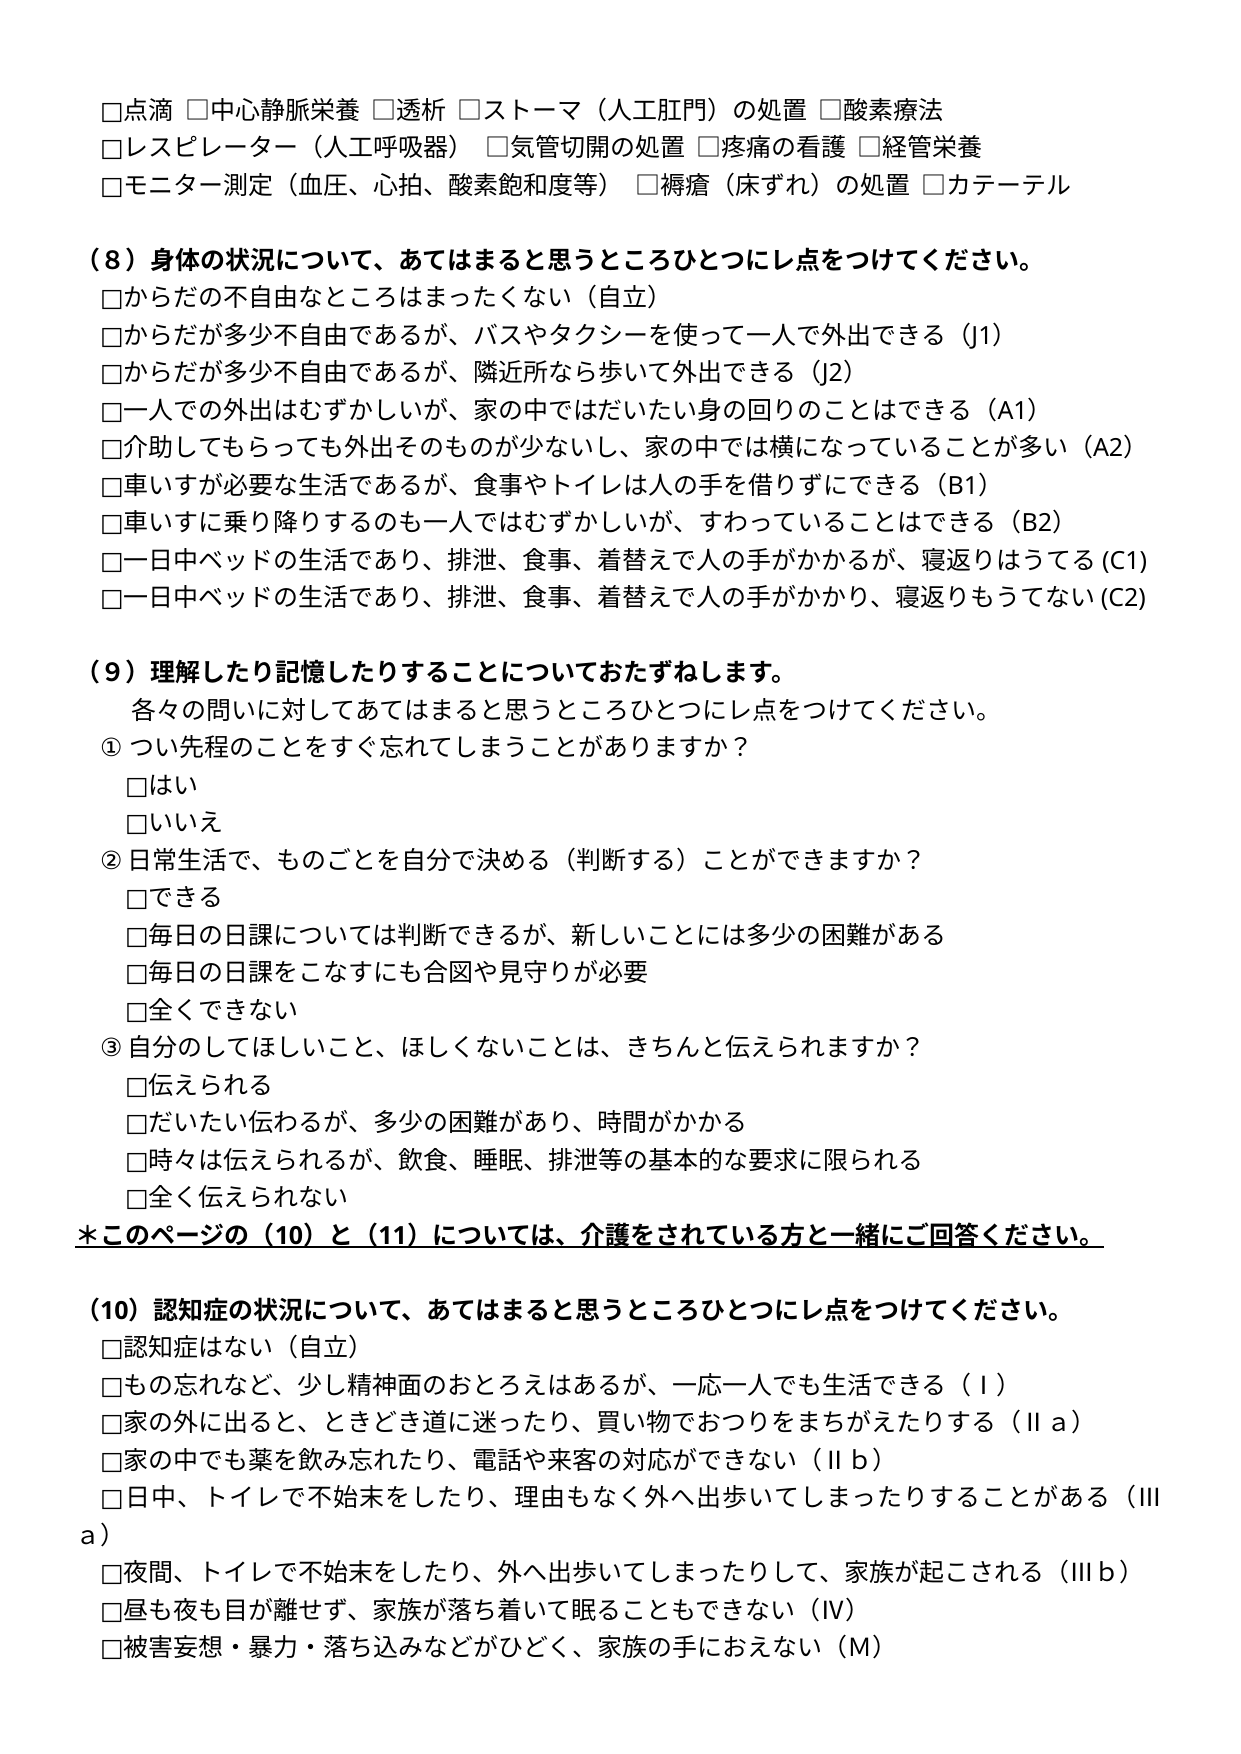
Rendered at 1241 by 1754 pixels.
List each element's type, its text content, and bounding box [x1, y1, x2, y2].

text □からだが多少不自由であるが、隣近所なら歩いて外出できる（J2） [75, 352, 1165, 389]
text □時々は伝えられるが、飲食、睡眠、排泄等の基本的な要求に限られる [75, 1139, 1165, 1177]
text □全く伝えられない [75, 1177, 1165, 1214]
text □できる [75, 877, 1165, 914]
text （８）身体の状況について、あてはまると思うところひとつにレ点をつけてください。 [75, 239, 1165, 277]
text □はい [75, 764, 1165, 802]
text □モニター測定（血圧、心拍、酸素飽和度等） □褥瘡（床ずれ）の処置 □カテーテル [75, 164, 1165, 202]
text □もの忘れなど、少し精神面のおとろえはあるが、一応一人でも生活できる（Ⅰ） [75, 1364, 1165, 1402]
text □点滴 □中心静脈栄養 □透析 □ストーマ（人工肛門）の処置 □酸素療法 [75, 89, 1165, 127]
text □いいえ [75, 802, 1165, 839]
text ＊このページの（10）と（11）については、介護をされている方と一緒にご回答ください。 [75, 1214, 1165, 1252]
text □家の外に出ると、ときどき道に迷ったり、買い物でおつりをまちがえたりする（Ⅱａ） [75, 1402, 1165, 1439]
text □からだが多少不自由であるが、バスやタクシーを使って一人で外出できる（J1） [75, 314, 1165, 352]
text □日中、トイレで不始末をしたり、理由もなく外へ出歩いてしまったりすることがある（Ⅲａ） [75, 1477, 1165, 1552]
text □夜間、トイレで不始末をしたり、外へ出歩いてしまったりして、家族が起こされる（Ⅲｂ） [75, 1552, 1165, 1589]
text □介助してもらっても外出そのものが少ないし、家の中では横になっていることが多い（A2） [75, 427, 1165, 464]
text □被害妄想・暴力・落ち込みなどがひどく、家族の手におえない（Ｍ） [75, 1627, 1165, 1664]
text □伝えられる [75, 1064, 1165, 1102]
text □だいたい伝わるが、多少の困難があり、時間がかかる [75, 1102, 1165, 1139]
text □車いすが必要な生活であるが、食事やトイレは人の手を借りずにできる（B1） [75, 464, 1165, 502]
text （10）認知症の状況について、あてはまると思うところひとつにレ点をつけてください。 [75, 1289, 1165, 1327]
text □家の中でも薬を飲み忘れたり、電話や来客の対応ができない（Ⅱｂ） [75, 1439, 1165, 1477]
text □レスピレーター（人工呼吸器） □気管切開の処置 □疼痛の看護 □経管栄養 [75, 127, 1165, 164]
text □一日中ベッドの生活であり、排泄、食事、着替えで人の手がかかり、寝返りもうてない (C2) [75, 577, 1165, 614]
text □一人での外出はむずかしいが、家の中ではだいたい身の回りのことはできる（A1） [75, 389, 1165, 427]
text □毎日の日課をこなすにも合図や見守りが必要 [75, 952, 1165, 989]
text □からだの不自由なところはまったくない（自立） [75, 277, 1165, 314]
text □一日中ベッドの生活であり、排泄、食事、着替えで人の手がかかるが、寝返りはうてる (C1) [75, 539, 1165, 577]
text □全くできない [75, 989, 1165, 1027]
text 各々の問いに対してあてはまると思うところひとつにレ点をつけてください。 [75, 689, 1165, 727]
text （９）理解したり記憶したりすることについておたずねします。 [75, 652, 1165, 689]
text ②日常生活で、ものごとを自分で決める（判断する）ことができますか？ [75, 839, 1165, 877]
text □昼も夜も目が離せず、家族が落ち着いて眠ることもできない（Ⅳ） [75, 1589, 1165, 1627]
text □毎日の日課については判断できるが、新しいことには多少の困難がある [75, 914, 1165, 952]
text □認知症はない（自立） [75, 1327, 1165, 1364]
text ① つい先程のことをすぐ忘れてしまうことがありますか？ [75, 727, 1165, 764]
text □車いすに乗り降りするのも一人ではむずかしいが、すわっていることはできる（B2） [75, 502, 1165, 539]
text ③自分のしてほしいこと、ほしくないことは、きちんと伝えられますか？ [75, 1027, 1165, 1064]
